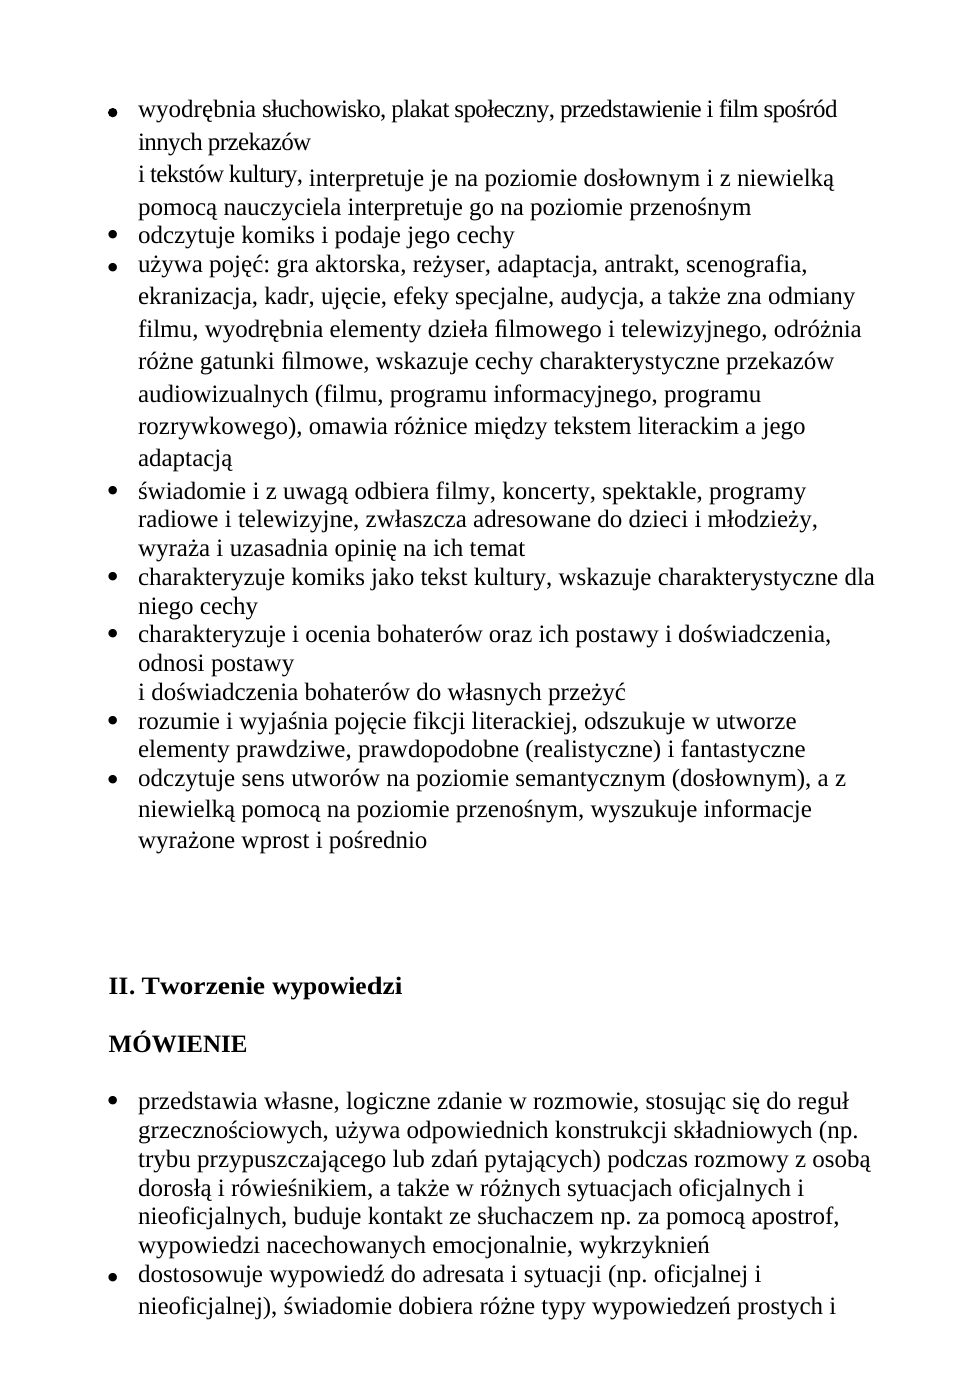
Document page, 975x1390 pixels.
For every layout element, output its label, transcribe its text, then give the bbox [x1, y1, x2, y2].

list używa pojęć: gra aktorska, reżyser, adaptacja, antrakt, scenografia, ekranizacja, kadr, ujęcie, efeky specjalne, audycja, a także zna odmiany filmu, wyodrębnia elementy dzieła ﬁlmowego i telewizyjnego, odróżnia różne gatunki ﬁlmowe, wskazuje cechy charakterystyczne przekazów audiowizualnych (filmu, programu informacyjnego, programu rozrywkowego), omawia różnice między tekstem literackim a jego adaptacją [108, 249, 885, 476]
list odczytuje sens utworów na poziomie semantycznym (dosłownym), a z niewielką pomocą na poziomie przenośnym, wyszukuje informacje wyrażone wprost i pośrednio [108, 763, 885, 856]
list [108, 1259, 885, 1324]
text II. Tworzenie wypowiedzi [108, 971, 885, 1000]
list świadomie i z uwagą odbiera filmy, koncerty, spektakle, programy radiowe i telewizyjne, zwłaszcza adresowane do dzieci i młodzieży, wyraża i uzasadnia opinię na ich temat [108, 476, 883, 562]
text MÓWIENIE [108, 1029, 885, 1058]
list przedstawia własne, logiczne zdanie w rozmowie, stosując się do reguł grzecznościowych, używa odpowiednich konstrukcji składniowych (np. trybu przypuszczającego lub zdań pytających) podczas rozmowy z osobą dorosłą i rówieśnikiem, a także w różnych sytuacjach oficjalnych i nieoficjalnych, buduje kontakt ze słuchaczem np. za pomocą apostrof, wypowiedzi nacechowanych emocjonalnie, wykrzyknień [108, 1086, 876, 1259]
list charakteryzuje i ocenia bohaterów oraz ich postawy i doświadczenia, odnosi postawy i doświadczenia bohaterów do własnych przeżyć [108, 619, 877, 706]
list wyodrębnia słuchowisko, plakat społeczny, przedstawienie i film spośród innych przekazów i tekstów kultury, interpretuje je na poziomie dosłownym i z niewielką pomocą nauczyciela interpretuje go na poziomie przenośnym [108, 94, 885, 220]
list odczytuje komiks i podaje jego cechy [108, 220, 885, 249]
list charakteryzuje komiks jako tekst kultury, wskazuje charakterystyczne dla niego cechy [108, 562, 885, 619]
list rozumie i wyjaśnia pojęcie fikcji literackiej, odszukuje w utworze elementy prawdziwe, prawdopodobne (realistyczne) i fantastyczne [108, 706, 877, 763]
